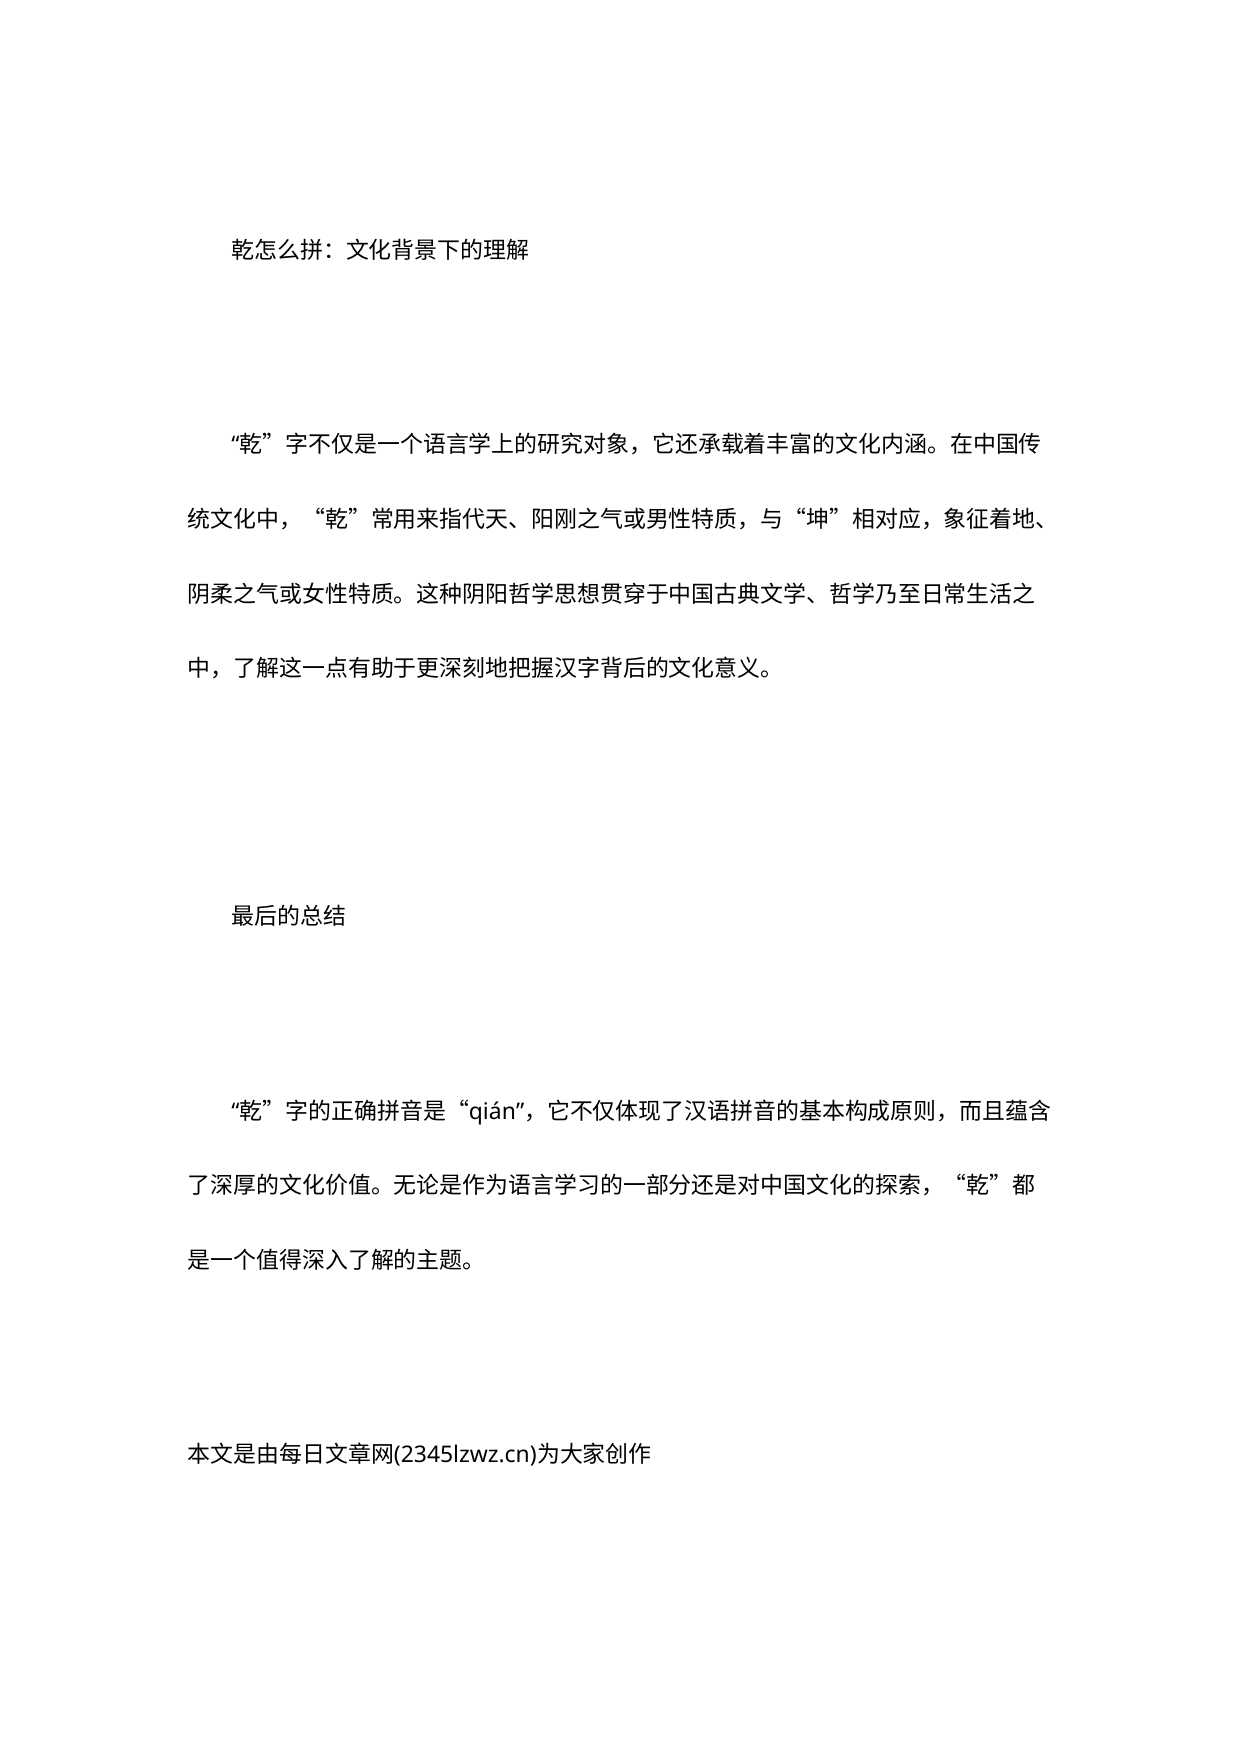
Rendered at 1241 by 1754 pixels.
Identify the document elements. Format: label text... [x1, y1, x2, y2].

text 本文是由每日文章网(2345lzwz.cn)为大家创作 [187, 1420, 1053, 1485]
text “乾”字不仅是一个语言学上的研究对象，它还承载着丰富的文化内涵。在中国传统文化中，“乾”常用来指代天、阳刚之气或男性特质，与“坤”相对应，象征着地、阴柔之气或女性特质。这种阴阳哲学思想贯穿于中国古典文学、哲学乃至日常生活之中，了解这一点有助于更深刻地把握汉字背后的文化意义。 [187, 410, 1053, 699]
text 乾怎么拼：文化背景下的理解 [187, 216, 1053, 281]
text 最后的总结 [187, 882, 1053, 947]
text “乾”字的正确拼音是“qián”，它不仅体现了汉语拼音的基本构成原则，而且蕴含了深厚的文化价值。无论是作为语言学习的一部分还是对中国文化的探索，“乾”都是一个值得深入了解的主题。 [187, 1077, 1053, 1291]
